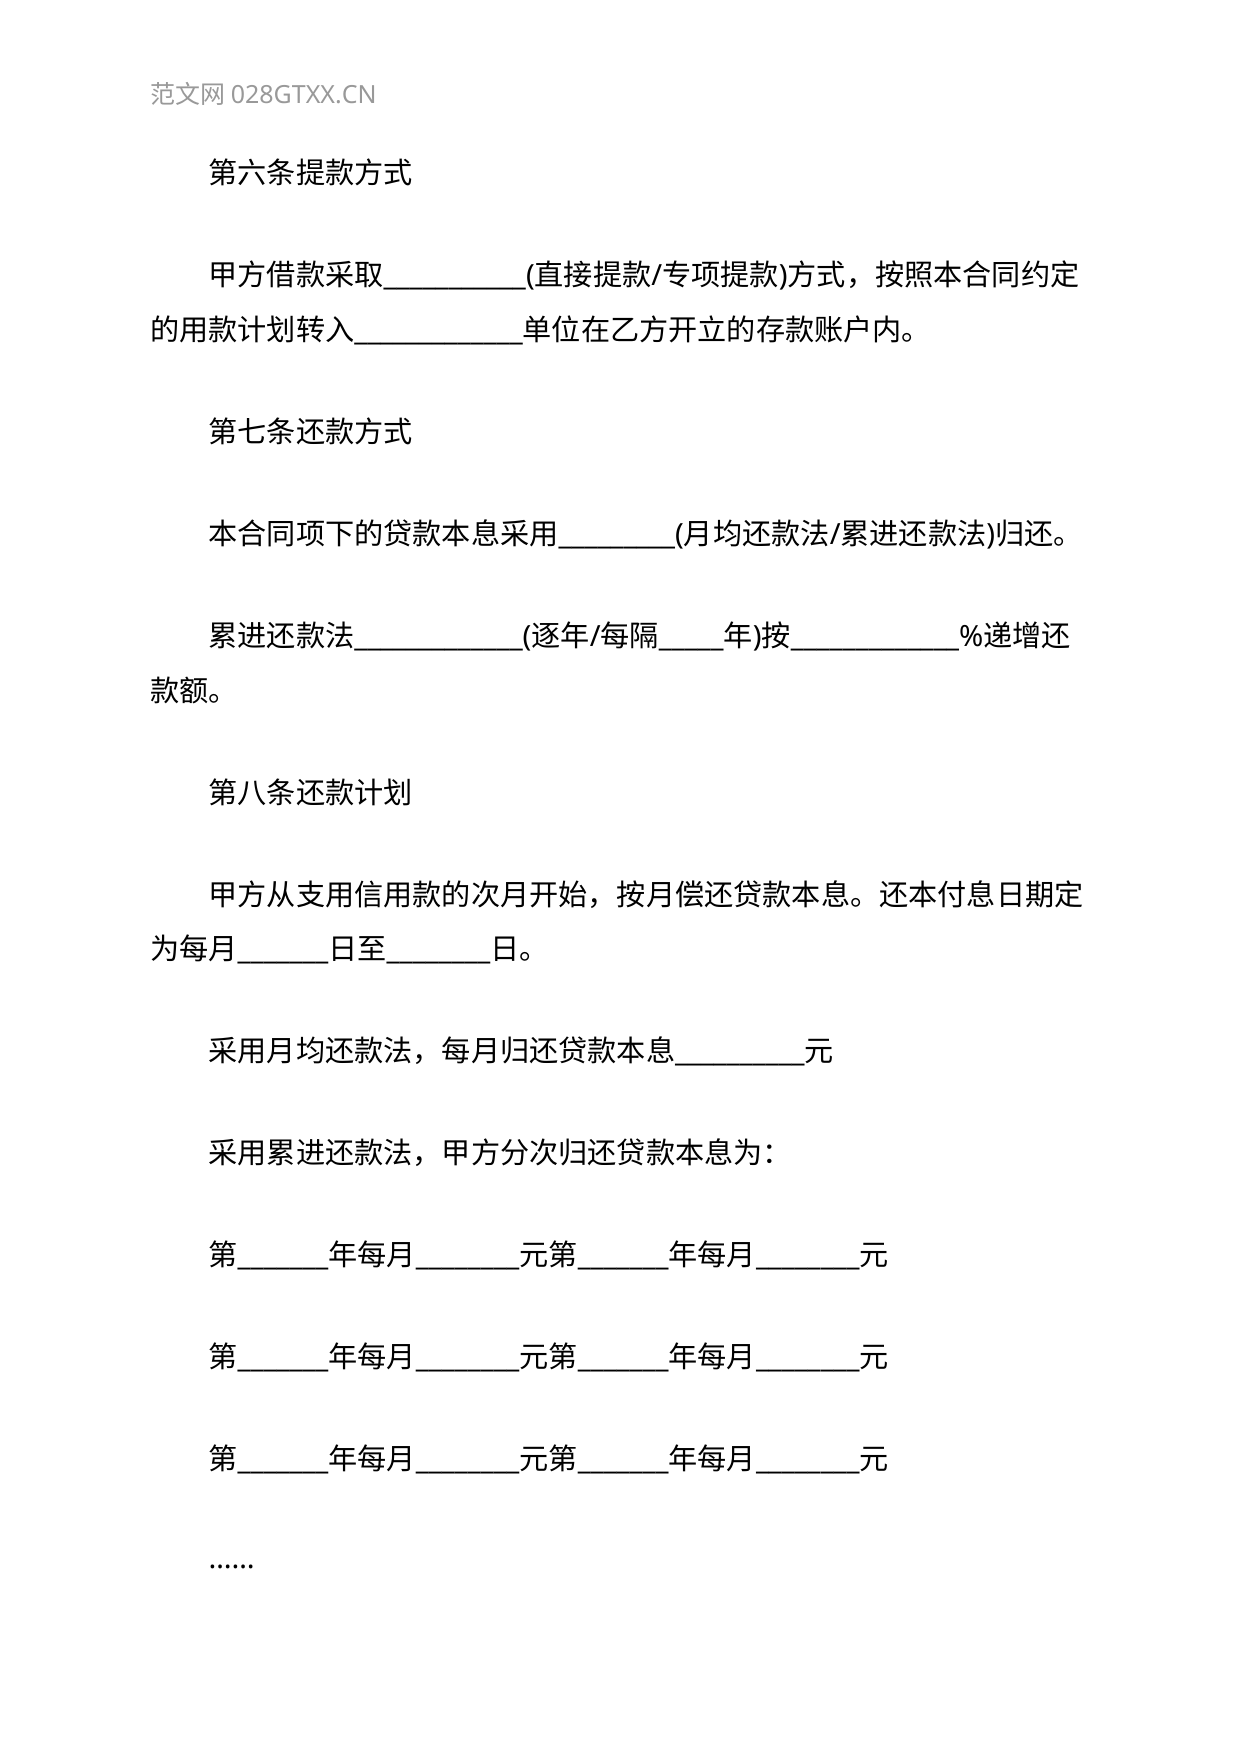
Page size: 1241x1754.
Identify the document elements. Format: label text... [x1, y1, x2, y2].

text 第六条提款方式 [150, 150, 1090, 192]
text 第_______年每月________元第_______年每月________元 [150, 1334, 1090, 1376]
text 甲方借款采取___________(直接提款/专项提款)方式，按照本合同约定的用款计划转入_____________单位在乙方开立的存款账户内。 [150, 252, 1090, 349]
text 第_______年每月________元第_______年每月________元 [150, 1232, 1090, 1274]
text 本合同项下的贷款本息采用_________(月均还款法/累进还款法)归还。 [150, 511, 1090, 553]
text 第_______年每月________元第_______年每月________元 [150, 1436, 1090, 1478]
text 采用月均还款法，每月归还贷款本息__________元 [150, 1028, 1090, 1070]
text …… [150, 1538, 1090, 1577]
text 累进还款法_____________(逐年/每隔_____年)按_____________%递增还款额。 [150, 612, 1090, 710]
text 第七条还款方式 [150, 409, 1090, 451]
text 第八条还款计划 [150, 769, 1090, 812]
text 采用累进还款法，甲方分次归还贷款本息为： [150, 1130, 1090, 1172]
text 甲方从支用信用款的次月开始，按月偿还贷款本息。还本付息日期定为每月_______日至________日。 [150, 871, 1090, 968]
